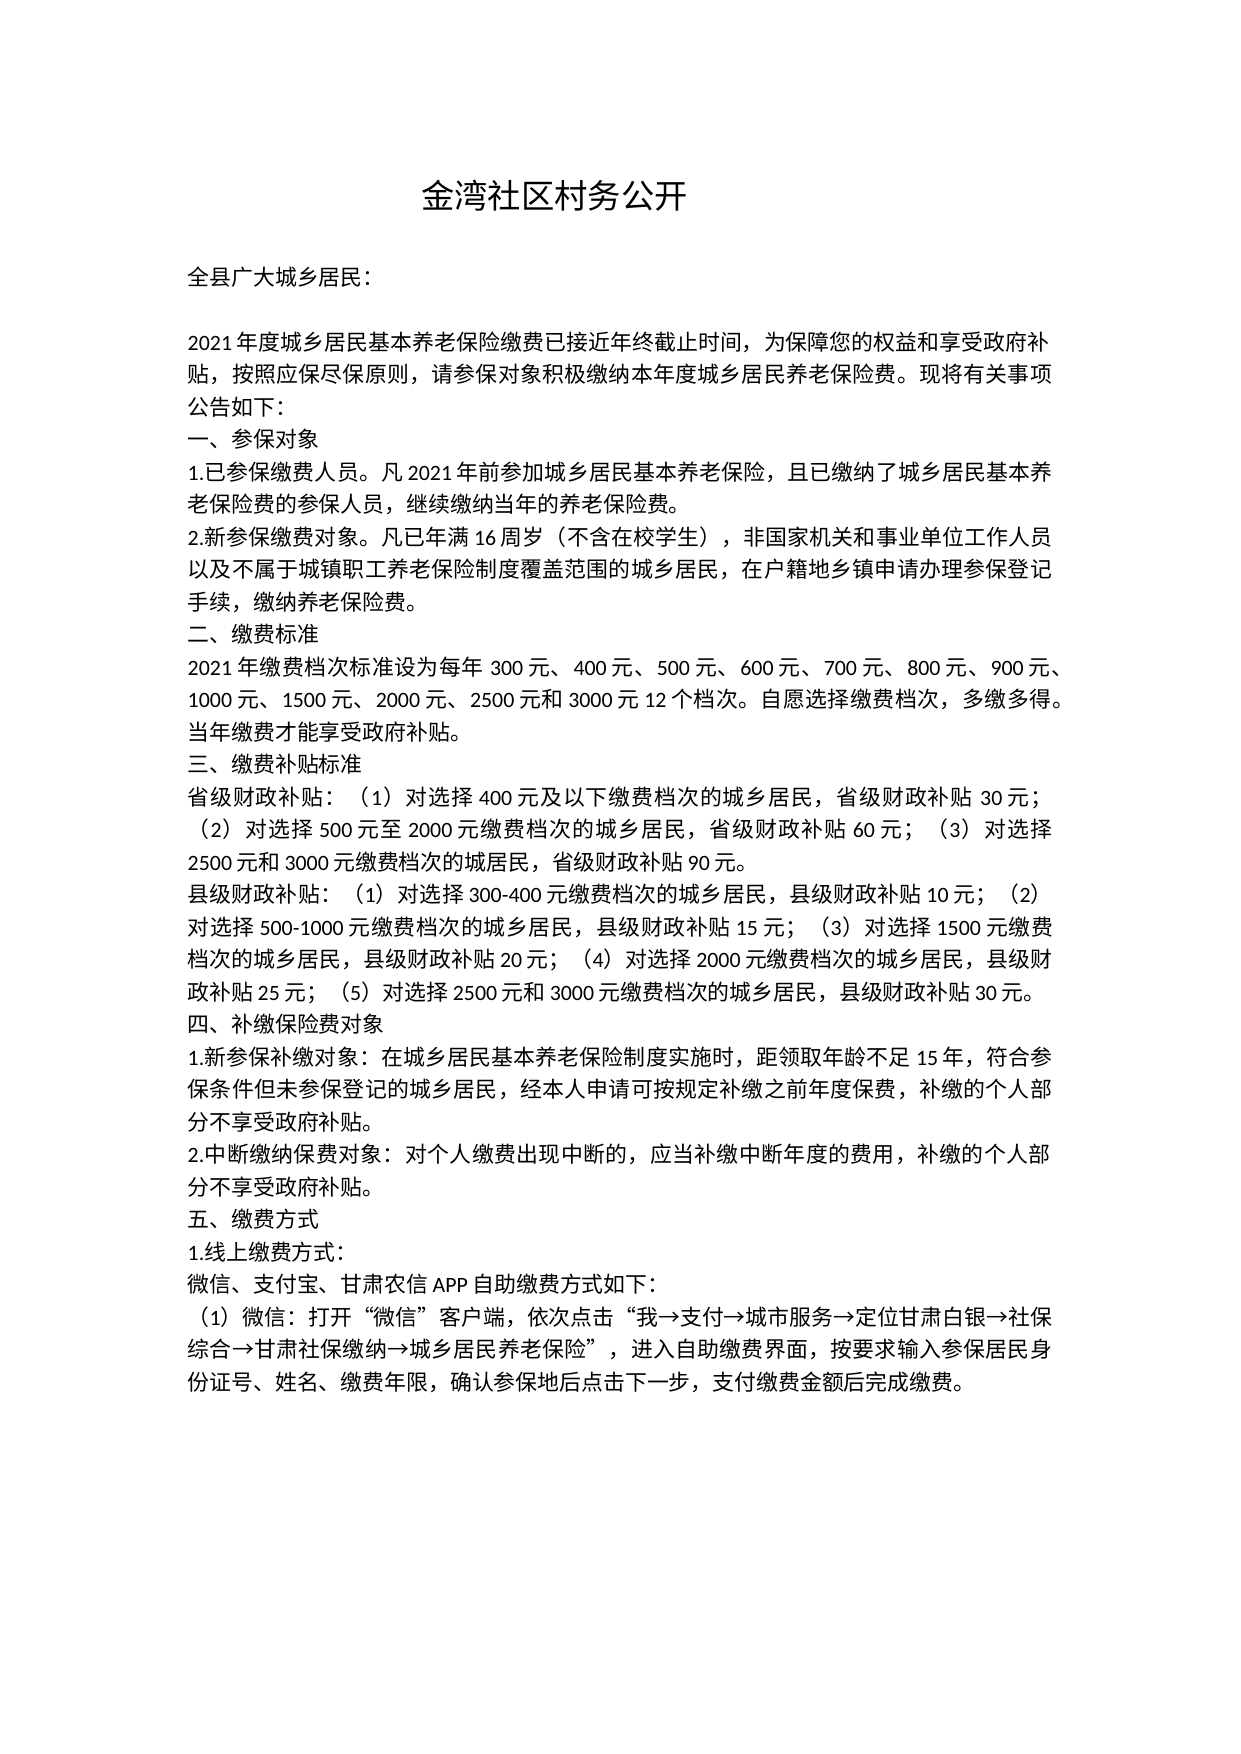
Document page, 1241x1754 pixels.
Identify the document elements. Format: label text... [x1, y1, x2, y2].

text 2021年缴费档次标准设为每年300元、400元、500元、600元、700元、800元、900元、1000元、1500元、2000元、2500元和3000元12个档次。自愿选择缴费档次，多缴多得。当年缴费才能享受政府补贴。 [187, 649, 1053, 747]
text 2021年度城乡居民基本养老保险缴费已接近年终截止时间，为保障您的权益和享受政府补贴，按照应保尽保原则，请参保对象积极缴纳本年度城乡居民养老保险费。现将有关事项公告如下： [187, 324, 1053, 422]
text 1.新参保补缴对象：在城乡居民基本养老保险制度实施时，距领取年龄不足15年，符合参保条件但未参保登记的城乡居民，经本人申请可按规定补缴之前年度保费，补缴的个人部分不享受政府补贴。 [187, 1039, 1053, 1137]
text 一、参保对象 [187, 422, 1053, 454]
text 1.已参保缴费人员。凡2021年前参加城乡居民基本养老保险，且已缴纳了城乡居民基本养老保险费的参保人员，继续缴纳当年的养老保险费。 [187, 454, 1053, 519]
text 1.线上缴费方式： [187, 1234, 1053, 1267]
text 五、缴费方式 [187, 1202, 1053, 1234]
text 微信、支付宝、甘肃农信APP自助缴费方式如下： [187, 1267, 1053, 1299]
text 金湾社区村务公开 [187, 162, 1053, 227]
text 二、缴费标准 [187, 617, 1053, 649]
text 三、缴费补贴标准 [187, 747, 1053, 779]
text 2.新参保缴费对象。凡已年满16周岁（不含在校学生），非国家机关和事业单位工作人员以及不属于城镇职工养老保险制度覆盖范围的城乡居民，在户籍地乡镇申请办理参保登记手续，缴纳养老保险费。 [187, 519, 1053, 617]
text 省级财政补贴：（1）对选择400元及以下缴费档次的城乡居民，省级财政补贴30元；（2）对选择500元至2000元缴费档次的城乡居民，省级财政补贴60元；（3）对选择2500元和3000元缴费档次的城居民，省级财政补贴90元。 [187, 779, 1053, 877]
text 2.中断缴纳保费对象：对个人缴费出现中断的，应当补缴中断年度的费用，补缴的个人部分不享受政府补贴。 [187, 1137, 1053, 1202]
text （1）微信：打开“微信”客户端，依次点击“我→支付→城市服务→定位甘肃白银→社保综合→甘肃社保缴纳→城乡居民养老保险”，进入自助缴费界面，按要求输入参保居民身份证号、姓名、缴费年限，确认参保地后点击下一步，支付缴费金额后完成缴费。 [187, 1299, 1053, 1397]
text 四、补缴保险费对象 [187, 1007, 1053, 1039]
text 县级财政补贴：（1）对选择300-400元缴费档次的城乡居民，县级财政补贴10元；（2）对选择500-1000元缴费档次的城乡居民，县级财政补贴15元；（3）对选择1500元缴费档次的城乡居民，县级财政补贴20元；（4）对选择2000元缴费档次的城乡居民，县级财政补贴25元；（5）对选择2500元和3000元缴费档次的城乡居民，县级财政补贴30元。 [187, 877, 1053, 1007]
text 全县广大城乡居民： [187, 259, 1053, 292]
